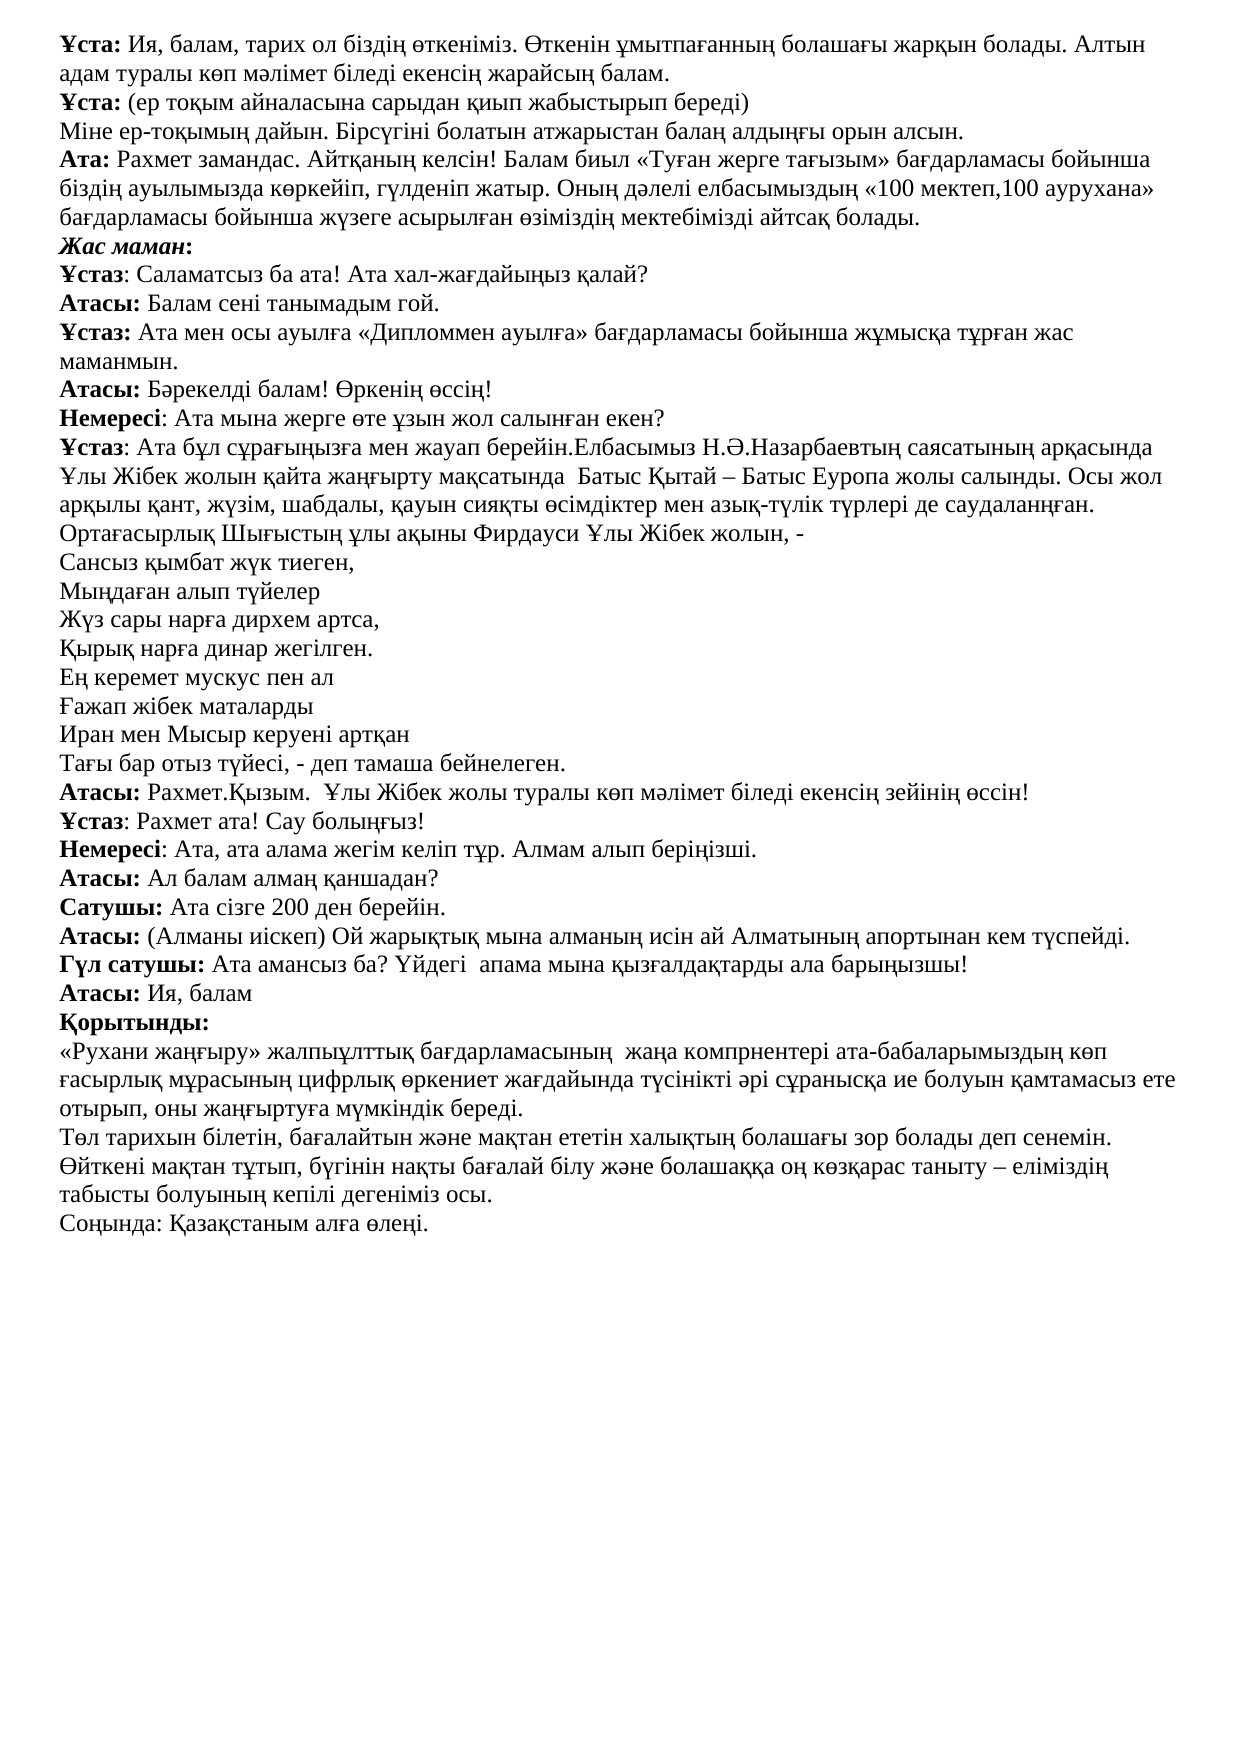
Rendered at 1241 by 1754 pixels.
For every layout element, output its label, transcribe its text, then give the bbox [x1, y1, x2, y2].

text Сансыз қымбат жүк тиеген, [59, 547, 1196, 576]
text Иран мен Мысыр керуені артқан [59, 719, 1196, 748]
text Жүз сары нарға дирхем артса, [59, 604, 1196, 633]
text Атасы: Ал балам алмаң қаншадан? [59, 863, 1196, 892]
text Гүл сатушы: Ата амансыз ба? Үйдегі апама мына қызғалдақтарды ала барыңызшы! [59, 949, 1196, 978]
text Ұстаз: Рахмет ата! Сау болыңғыз! [59, 806, 1196, 834]
text Тағы бар отыз түйесі, - деп тамаша бейнелеген. [59, 748, 1196, 777]
text Ұстаз: Ата мен осы ауылға «Дипломмен ауылға» бағдарламасы бойынша жұмысқа тұрған жас маманмын. [59, 317, 1196, 374]
text Сатушы: Ата сізге 200 ден берейін. [59, 892, 1196, 921]
text Атасы: (Алманы иіскеп) Ой жарықтық мына алманың исін ай Алматының апортынан кем түспейді. [59, 921, 1196, 949]
text Ұстаз: Ата бұл сұрағыңызға мен жауап берейін.Елбасымыз Н.Ә.Назарбаевтың саясатының арқасында Ұлы Жібек жолын қайта жаңғырту мақсатында Батыс Қытай – Батыс Еуропа жолы салынды. Осы жол арқылы қант, жүзім, шабдалы, қауын сияқты өсімдіктер мен азық-түлік түрлері де саудаланңған. Ортағасырлық Шығыстың ұлы ақыны Фирдауси Ұлы Жібек жолын, - [59, 432, 1196, 547]
text Ұстаз: Саламатсыз ба ата! Ата хал-жағдайыңыз қалай? [59, 259, 1196, 288]
text Ата: Рахмет замандас. Айтқаның келсін! Балам биыл «Туған жерге тағызым» бағдарламасы бойынша біздің ауылымызда көркейіп, гүлденіп жатыр. Оның дәлелі елбасымыздың «100 мектеп,100 аурухана» бағдарламасы бойынша жүзеге асырылған өзіміздің мектебімізді айтсақ болады. [59, 144, 1196, 231]
text Ұста: (ер тоқым айналасына сарыдан қиып жабыстырып береді) [59, 87, 1196, 116]
text Жас маман: [59, 231, 1196, 259]
text «Рухани жаңғыру» жалпыұлттық бағдарламасының жаңа компрнентері ата-бабаларымыздың көп ғасырлық мұрасының цифрлық өркениет жағдайында түсінікті әрі сұранысқа ие болуын қамтамасыз ете отырып, оны жаңғыртуға мүмкіндік береді. [59, 1036, 1196, 1122]
text Төл тарихын білетін, бағалайтын және мақтан ететін халықтың болашағы зор болады деп сенемін. Өйткені мақтан тұтып, бүгінін нақты бағалай білу және болашаққа оң көзқарас таныту – еліміздің табысты болуының кепілі дегеніміз осы. [59, 1122, 1196, 1208]
text Немересі: Ата мына жерге өте ұзын жол салынған екен? [59, 403, 1196, 432]
text Соңында: Қазақстаным алға өлеңі. [59, 1208, 1196, 1237]
text Қорытынды: [59, 1007, 1196, 1036]
text Мыңдаған алып түйелер [59, 576, 1196, 604]
text Атасы: Бәрекелді балам! Өркенің өссің! [59, 374, 1196, 403]
text Атасы: Балам сені танымадым гой. [59, 288, 1196, 317]
text Немересі: Ата, ата алама жегім келіп тұр. Алмам алып беріңізші. [59, 834, 1196, 863]
text Ғажап жібек маталарды [59, 691, 1196, 719]
text Ұста: Ия, балам, тарих ол біздің өткеніміз. Өткенін ұмытпағанның болашағы жарқын болады. Алтын адам туралы көп мәлімет біледі екенсің жарайсың балам. [59, 29, 1196, 87]
text Ең керемет мускус пен ал [59, 662, 1196, 691]
text Міне ер-тоқымың дайын. Бірсүгіні болатын атжарыстан балаң алдыңғы орын алсын. [59, 116, 1196, 144]
text Атасы: Рахмет.Қызым. Ұлы Жібек жолы туралы көп мәлімет біледі екенсің зейінің өссін! [59, 777, 1196, 806]
text Атасы: Ия, балам [59, 978, 1196, 1007]
text Қырық нарға динар жегілген. [59, 633, 1196, 662]
